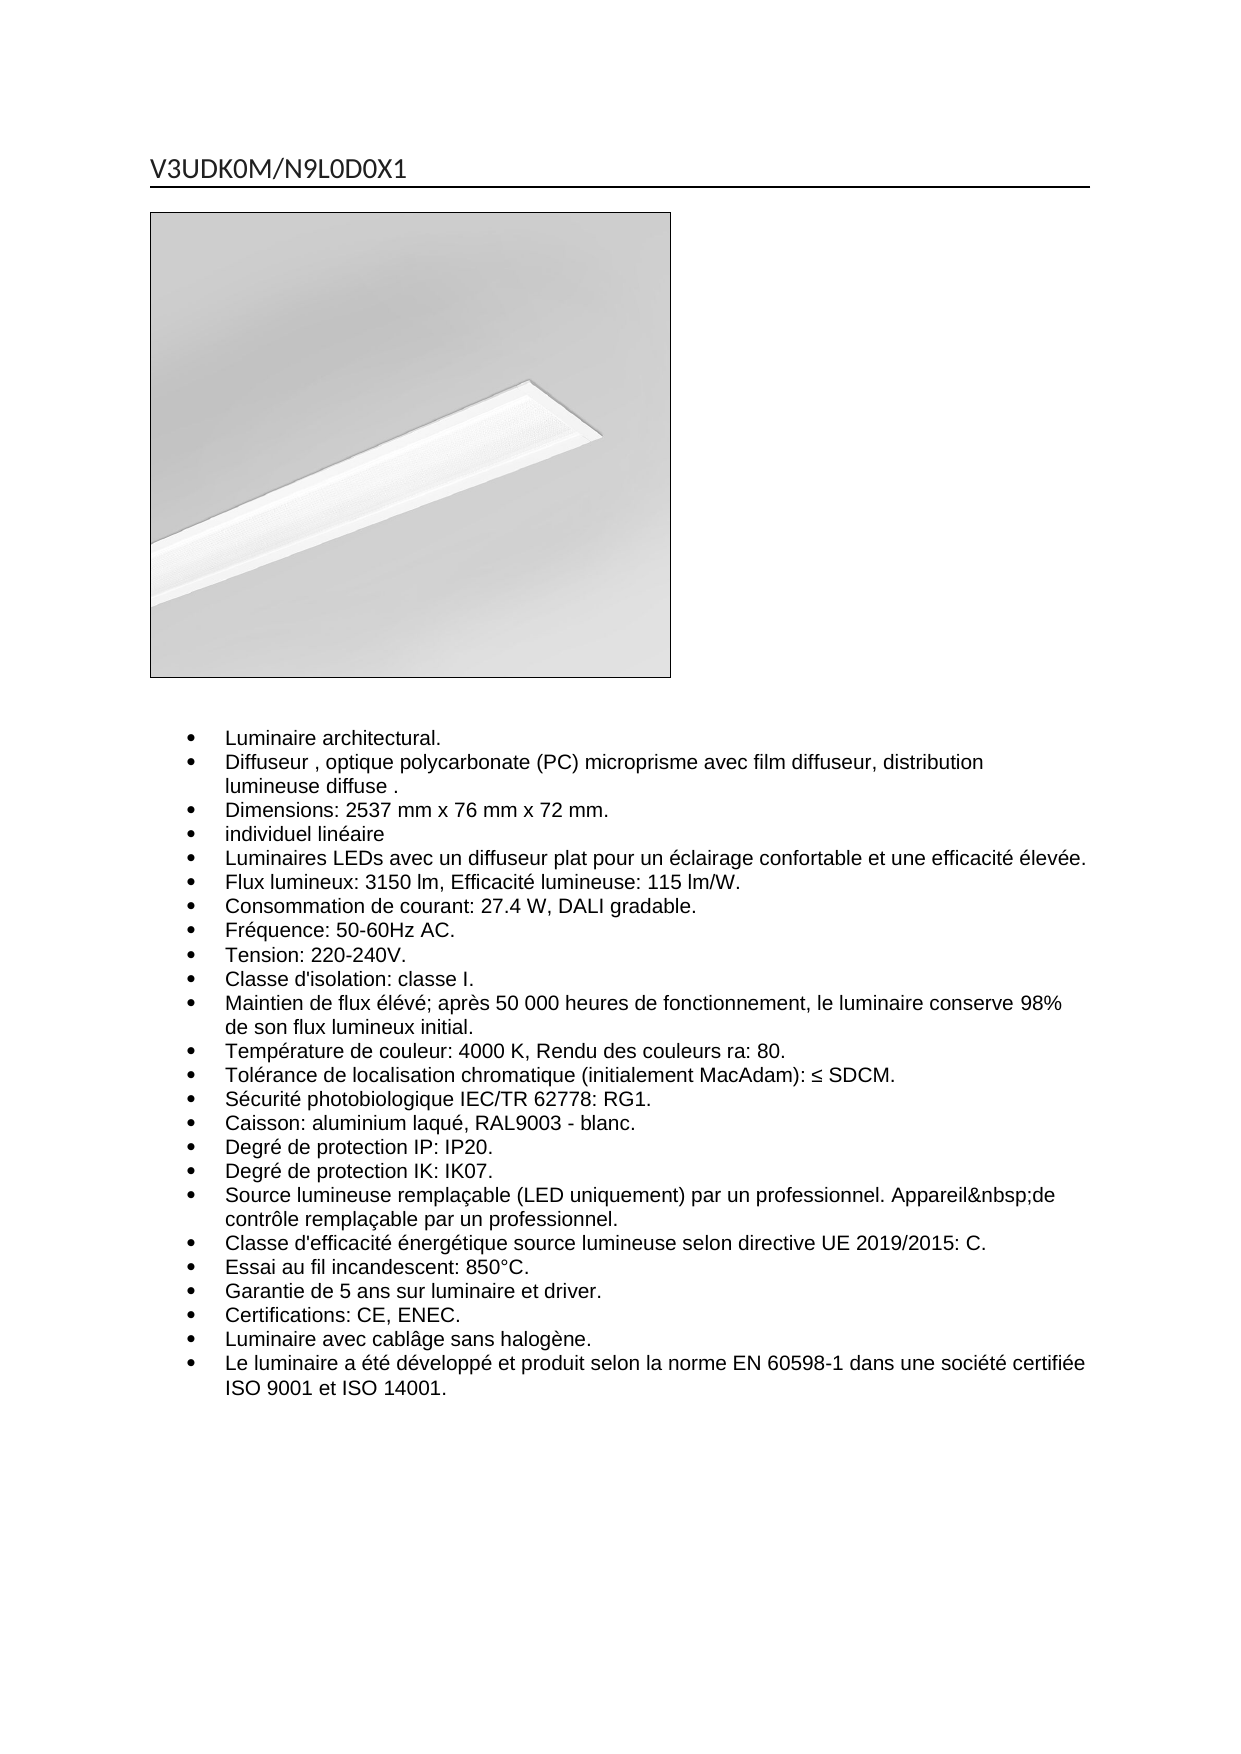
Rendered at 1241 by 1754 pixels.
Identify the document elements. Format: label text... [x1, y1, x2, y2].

list individuel linéaire [187, 822, 1090, 846]
list Le luminaire a été développé et produit selon la norme EN 60598-1 dans une société certifiée ISO 9001 et ISO 14001. [187, 1351, 1090, 1399]
list Luminaire architectural. [187, 726, 1090, 750]
list Garantie de 5 ans sur luminaire et driver. [187, 1279, 1090, 1303]
list Sécurité photobiologique IEC/TR 62778: RG1. [187, 1087, 1090, 1111]
list Consommation de courant: 27.4 W, DALI gradable. [187, 894, 1090, 918]
list Diffuseur , optique polycarbonate (PC) microprisme avec film diffuseur, distribution lumineuse diffuse . [187, 750, 1090, 798]
text V3UDK0M/N9L0D0X1 [150, 150, 1090, 186]
list Classe d'isolation: classe I. [187, 966, 1090, 991]
list Classe d'efficacité énergétique source lumineuse selon directive UE 2019/2015: C. [187, 1231, 1090, 1255]
list Tolérance de localisation chromatique (initialement MacAdam): ≤ SDCM. [187, 1063, 1090, 1087]
list Flux lumineux: 3150 lm, Efficacité lumineuse: 115 lm/W. [187, 870, 1090, 894]
list Maintien de flux élévé; après 50 000 heures de fonctionnement, le luminaire conserve 98% de son flux lumineux initial. [187, 991, 1090, 1038]
list Degré de protection IP: IP20. [187, 1135, 1090, 1159]
list Dimensions: 2537 mm x 76 mm x 72 mm. [187, 798, 1090, 822]
list Tension: 220-240V. [187, 942, 1090, 966]
picture [151, 213, 670, 677]
list Fréquence: 50-60Hz AC. [187, 918, 1090, 942]
list Caisson: aluminium laqué, RAL9003 - blanc. [187, 1111, 1090, 1135]
list Luminaires LEDs avec un diffuseur plat pour un éclairage confortable et une efficacité élevée. [187, 846, 1090, 870]
list Certifications: CE, ENEC. [187, 1303, 1090, 1327]
list Température de couleur: 4000 K, Rendu des couleurs ra: 80. [187, 1038, 1090, 1063]
list Essai au fil incandescent: 850°C. [187, 1255, 1090, 1279]
list Source lumineuse remplaçable (LED uniquement) par un professionnel. Appareil&nbsp;de contrôle remplaçable par un professionnel. [187, 1183, 1090, 1231]
list Degré de protection IK: IK07. [187, 1159, 1090, 1183]
list Luminaire avec cablâge sans halogène. [187, 1327, 1090, 1351]
